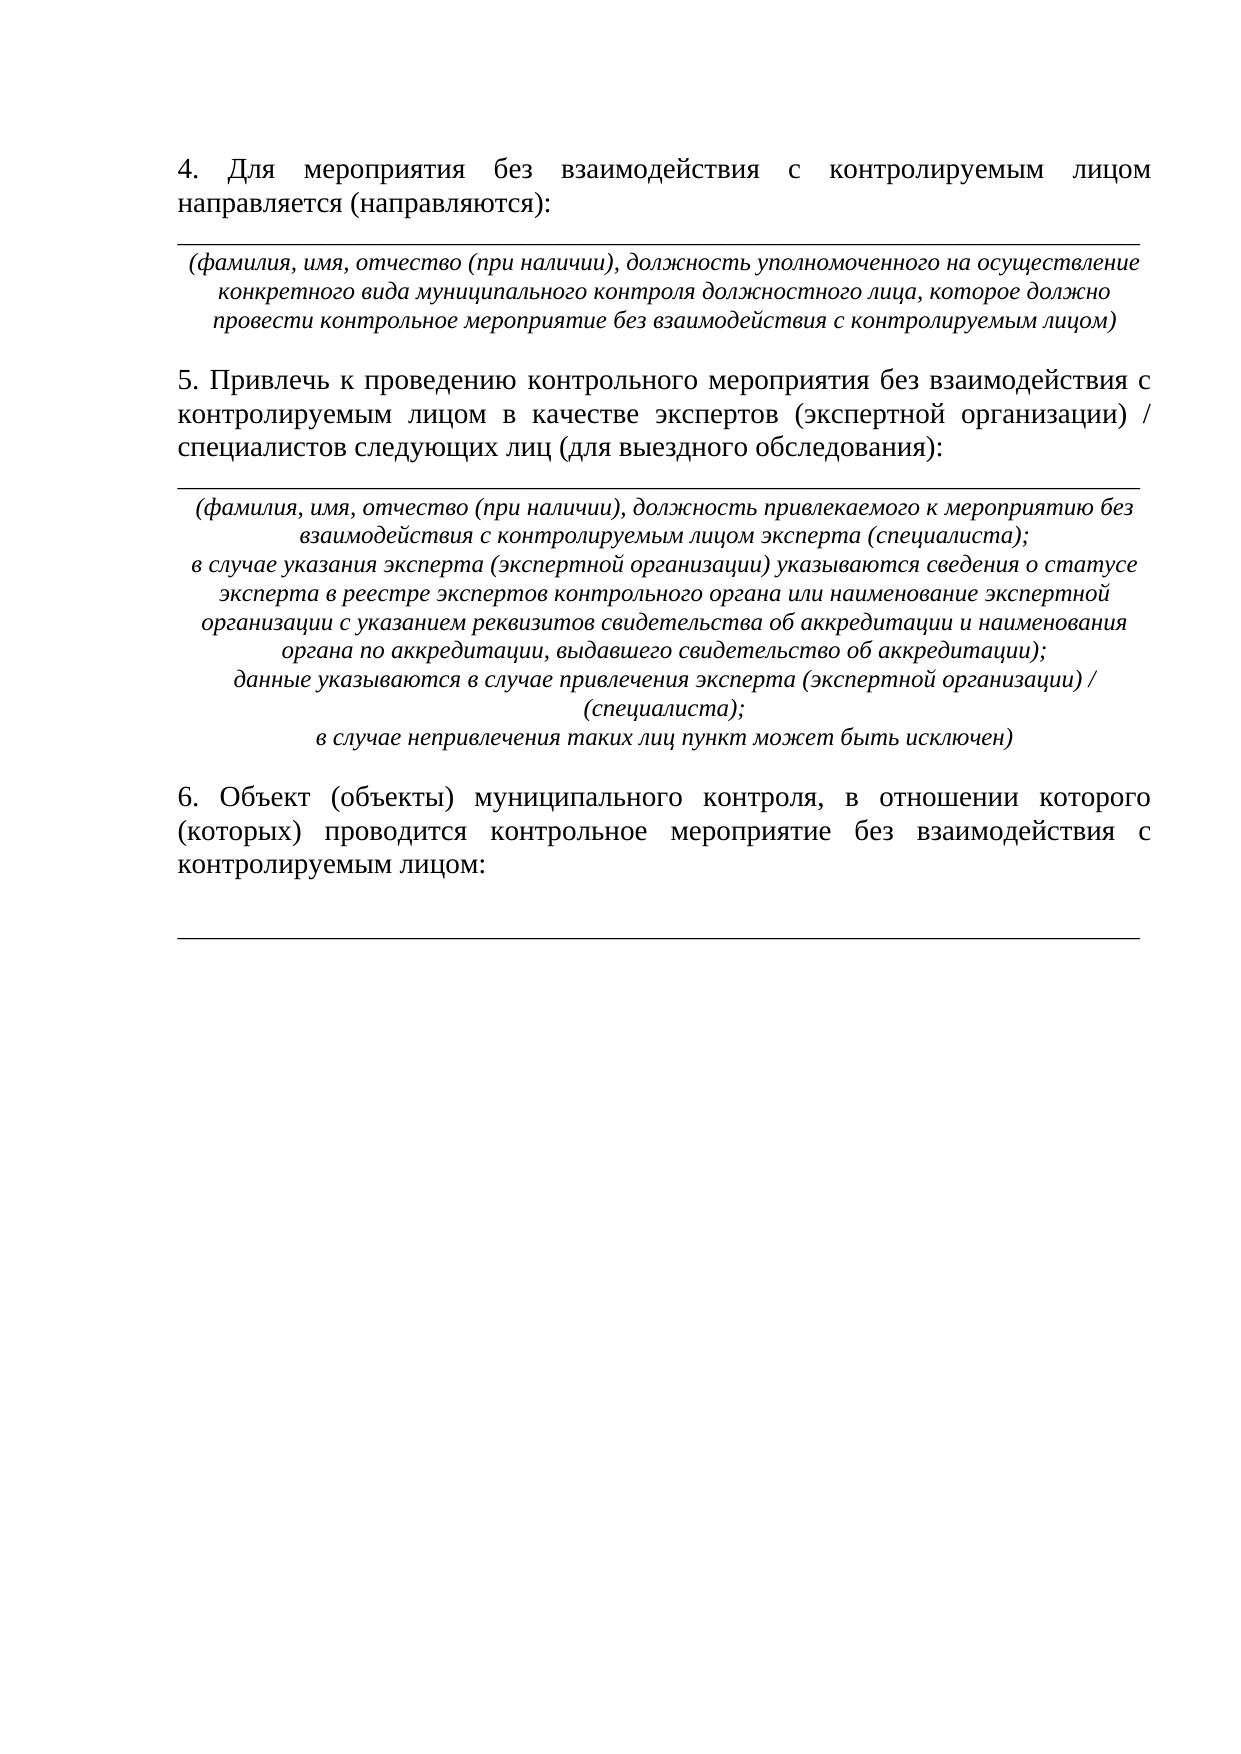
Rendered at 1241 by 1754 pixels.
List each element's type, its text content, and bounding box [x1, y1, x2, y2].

text 4. Для мероприятия без взаимодействия с контролируемым лицом направляется (направляются): [177, 152, 1152, 219]
text 6. Объект (объекты) муниципального контроля, в отношении которого (которых) проводится контрольное мероприятие без взаимодействия с контролируемым лицом: [177, 779, 1152, 880]
text 5. Привлечь к проведению контрольного мероприятия без взаимодействия с контролируемым лицом в качестве экспертов (экспертной организации) / специалистов следующих лиц (для выездного обследования): [177, 362, 1152, 463]
text _____________________________________________________________________________ [177, 219, 1152, 247]
text данные указываются в случае привлечения эксперта (экспертной организации) / (специалиста); [177, 664, 1152, 722]
text в случае указания эксперта (экспертной организации) указываются сведения о статусе эксперта в реестре экспертов контрольного органа или наименование экспертной организации с указанием реквизитов свидетельства об аккредитации и наименования органа по аккредитации, выдавшего свидетельство об аккредитации); [177, 549, 1152, 664]
text (фамилия, имя, отчество (при наличии), должность привлекаемого к мероприятию без взаимодействия с контролируемым лицом эксперта (специалиста); [177, 492, 1152, 549]
text (фамилия, имя, отчество (при наличии), должность уполномоченного на осуществление конкретного вида муниципального контроля должностного лица, которое должно провести контрольное мероприятие без взаимодействия с контролируемым лицом) [177, 247, 1152, 334]
text в случае непривлечения таких лиц пункт может быть исключен) [177, 722, 1152, 751]
text _____________________________________________________________________________ [177, 463, 1152, 492]
text _____________________________________________________________________________ [177, 913, 1152, 942]
